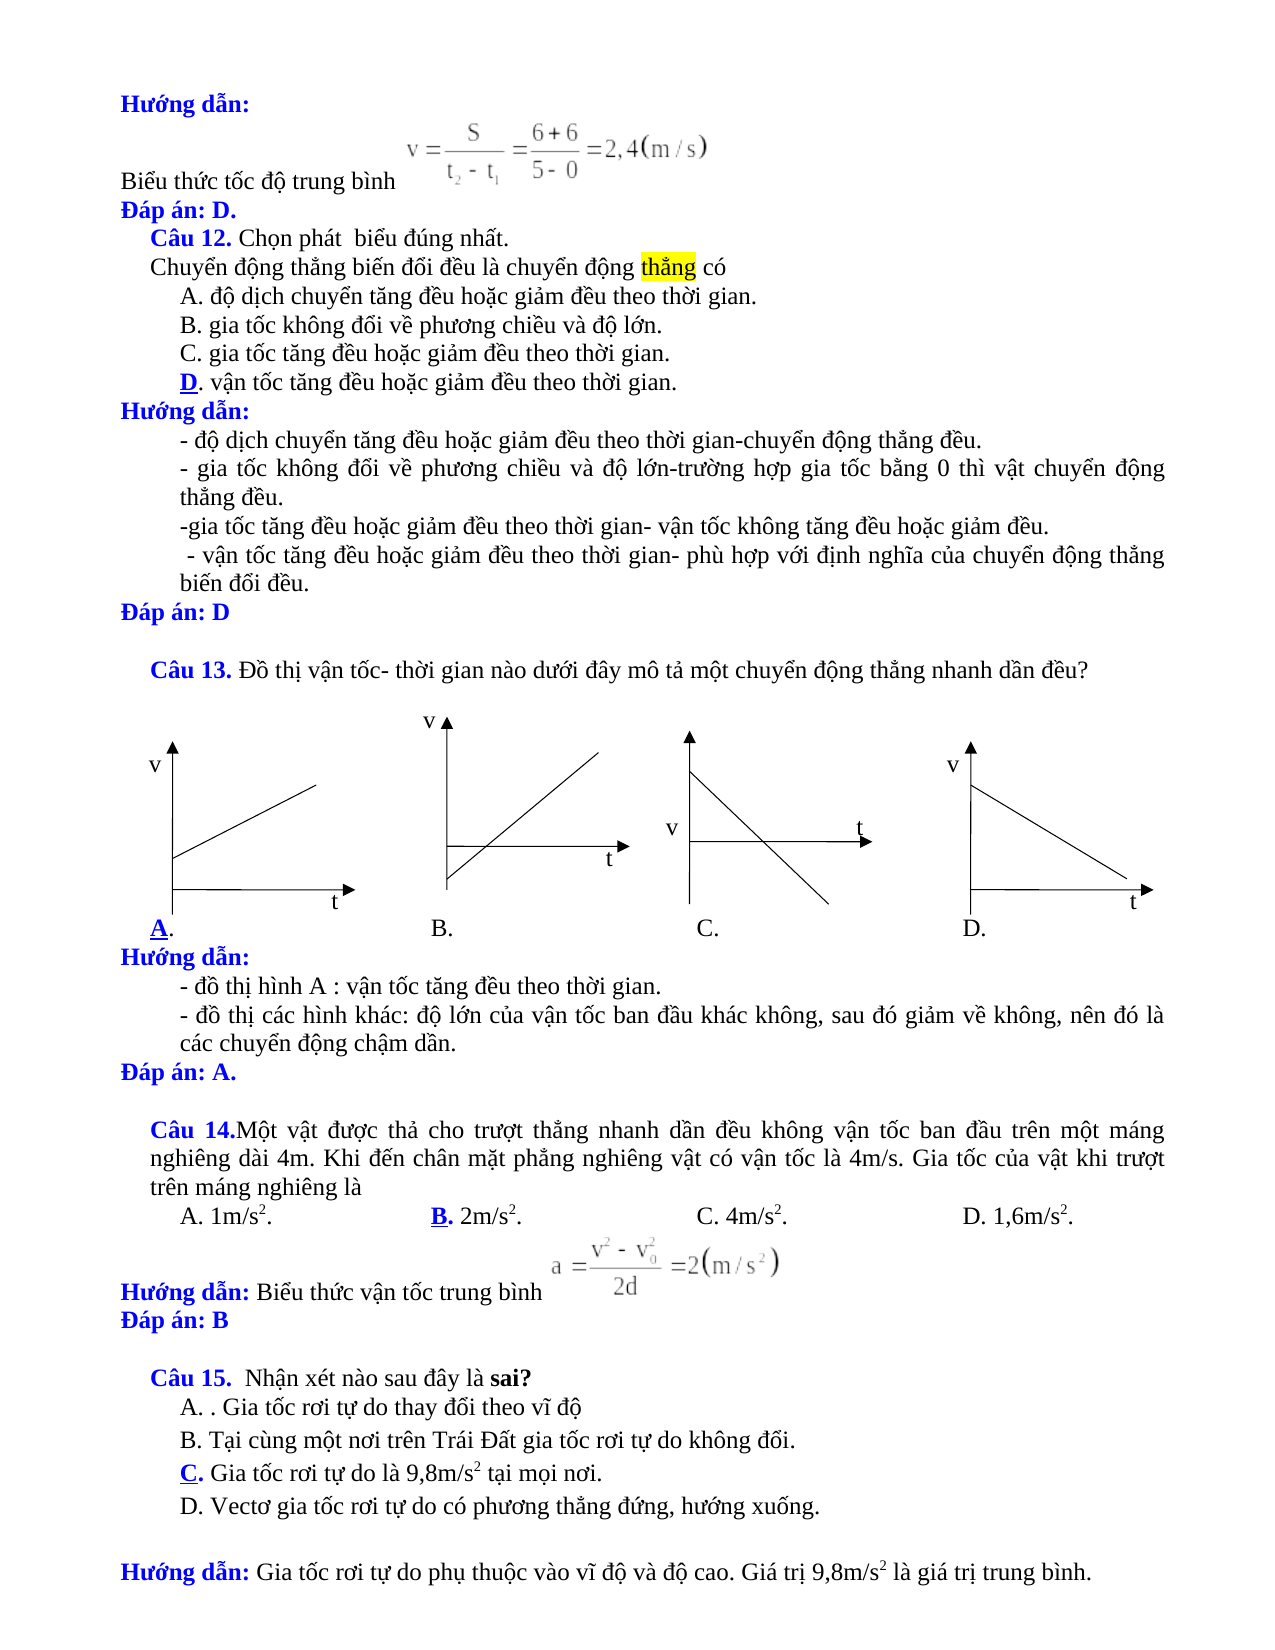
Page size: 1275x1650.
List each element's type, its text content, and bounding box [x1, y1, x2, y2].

text A. 1m/s2. B. 2m/s2. C. 4m/s2. D. 1,6m/s2. [150, 1201, 1167, 1230]
list Chuyển động thẳng biến đổi đều là chuyển động thẳng có [696, 252, 1167, 281]
text A. B. C. D. [150, 913, 1167, 942]
list B. gia tốc không đổi về phương chiều và độ lớn. [179, 310, 1167, 338]
text Đáp án: D. [120, 195, 1167, 223]
text B. Tại cùng một nơi trên Trái Đất gia tốc rơi tự do không đổi. [150, 1425, 1167, 1453]
list - đồ thị các hình khác: độ lớn của vận tốc ban đầu khác không, sau đó giảm về không, nên đó là các chuyển động chậm dần. [179, 1000, 1167, 1057]
text C. Gia tốc rơi tự do là 9,8m/s2 tại mọi nơi. [150, 1458, 1167, 1486]
list D. vận tốc tăng đều hoặc giảm đều theo thời gian. [179, 367, 1167, 396]
text Đáp án: D [120, 597, 1167, 626]
text Biểu thức tốc độ trung bình [120, 117, 1167, 195]
list A. độ dịch chuyển tăng đều hoặc giảm đều theo thời gian. [179, 281, 1167, 310]
text Hướng dẫn: [120, 942, 1167, 971]
text Hướng dẫn: [120, 89, 1167, 117]
text D. Vectơ gia tốc rơi tự do có phương thẳng đứng, hướng xuống. [150, 1491, 1167, 1519]
list Chuyển động thẳng biến đổi đều là chuyển động thẳng có [150, 252, 641, 281]
list - gia tốc không đổi về phương chiều và độ lớn-trường hợp gia tốc bằng 0 thì vật chuyển động thẳng đều. [179, 453, 1167, 511]
text Đáp án: A. [120, 1057, 1167, 1086]
text Câu 14.Một vật được thả cho trượt thẳng nhanh dần đều không vận tốc ban đầu trên một máng nghiêng dài 4m. Khi đến chân mặt phẳng nghiêng vật có vận tốc là 4m/s. Gia tốc của vật khi trượt trên máng nghiêng là [150, 1115, 1167, 1201]
list C. gia tốc tăng đều hoặc giảm đều theo thời gian. [179, 338, 1167, 367]
list Câu 13. Đồ thị vận tốc- thời gian nào dưới đây mô tả một chuyển động thẳng nhanh dần đều? [150, 655, 1167, 683]
text A. . Gia tốc rơi tự do thay đổi theo vĩ độ [150, 1392, 1167, 1420]
text Câu 15. Nhận xét nào sau đây là sai? [150, 1363, 1167, 1392]
text Hướng dẫn: Biểu thức vận tốc trung bình [120, 1230, 1167, 1305]
list - độ dịch chuyển tăng đều hoặc giảm đều theo thời gian-chuyển động thẳng đều. [179, 425, 1167, 453]
list - vận tốc tăng đều hoặc giảm đều theo thời gian- phù hợp với định nghĩa của chuyển động thẳng biến đổi đều. [179, 540, 1167, 597]
list - đồ thị hình A : vận tốc tăng đều theo thời gian. [179, 971, 1167, 1000]
text Hướng dẫn: [120, 396, 1167, 425]
text Đáp án: B [120, 1305, 1167, 1334]
list Câu 12. Chọn phát biểu đúng nhất. [150, 223, 1167, 252]
list -gia tốc tăng đều hoặc giảm đều theo thời gian- vận tốc không tăng đều hoặc giảm đều. [179, 511, 1167, 540]
text Hướng dẫn: Gia tốc rơi tự do phụ thuộc vào vĩ độ và độ cao. Giá trị 9,8m/s2 là giá trị trung bình. [120, 1557, 1167, 1586]
